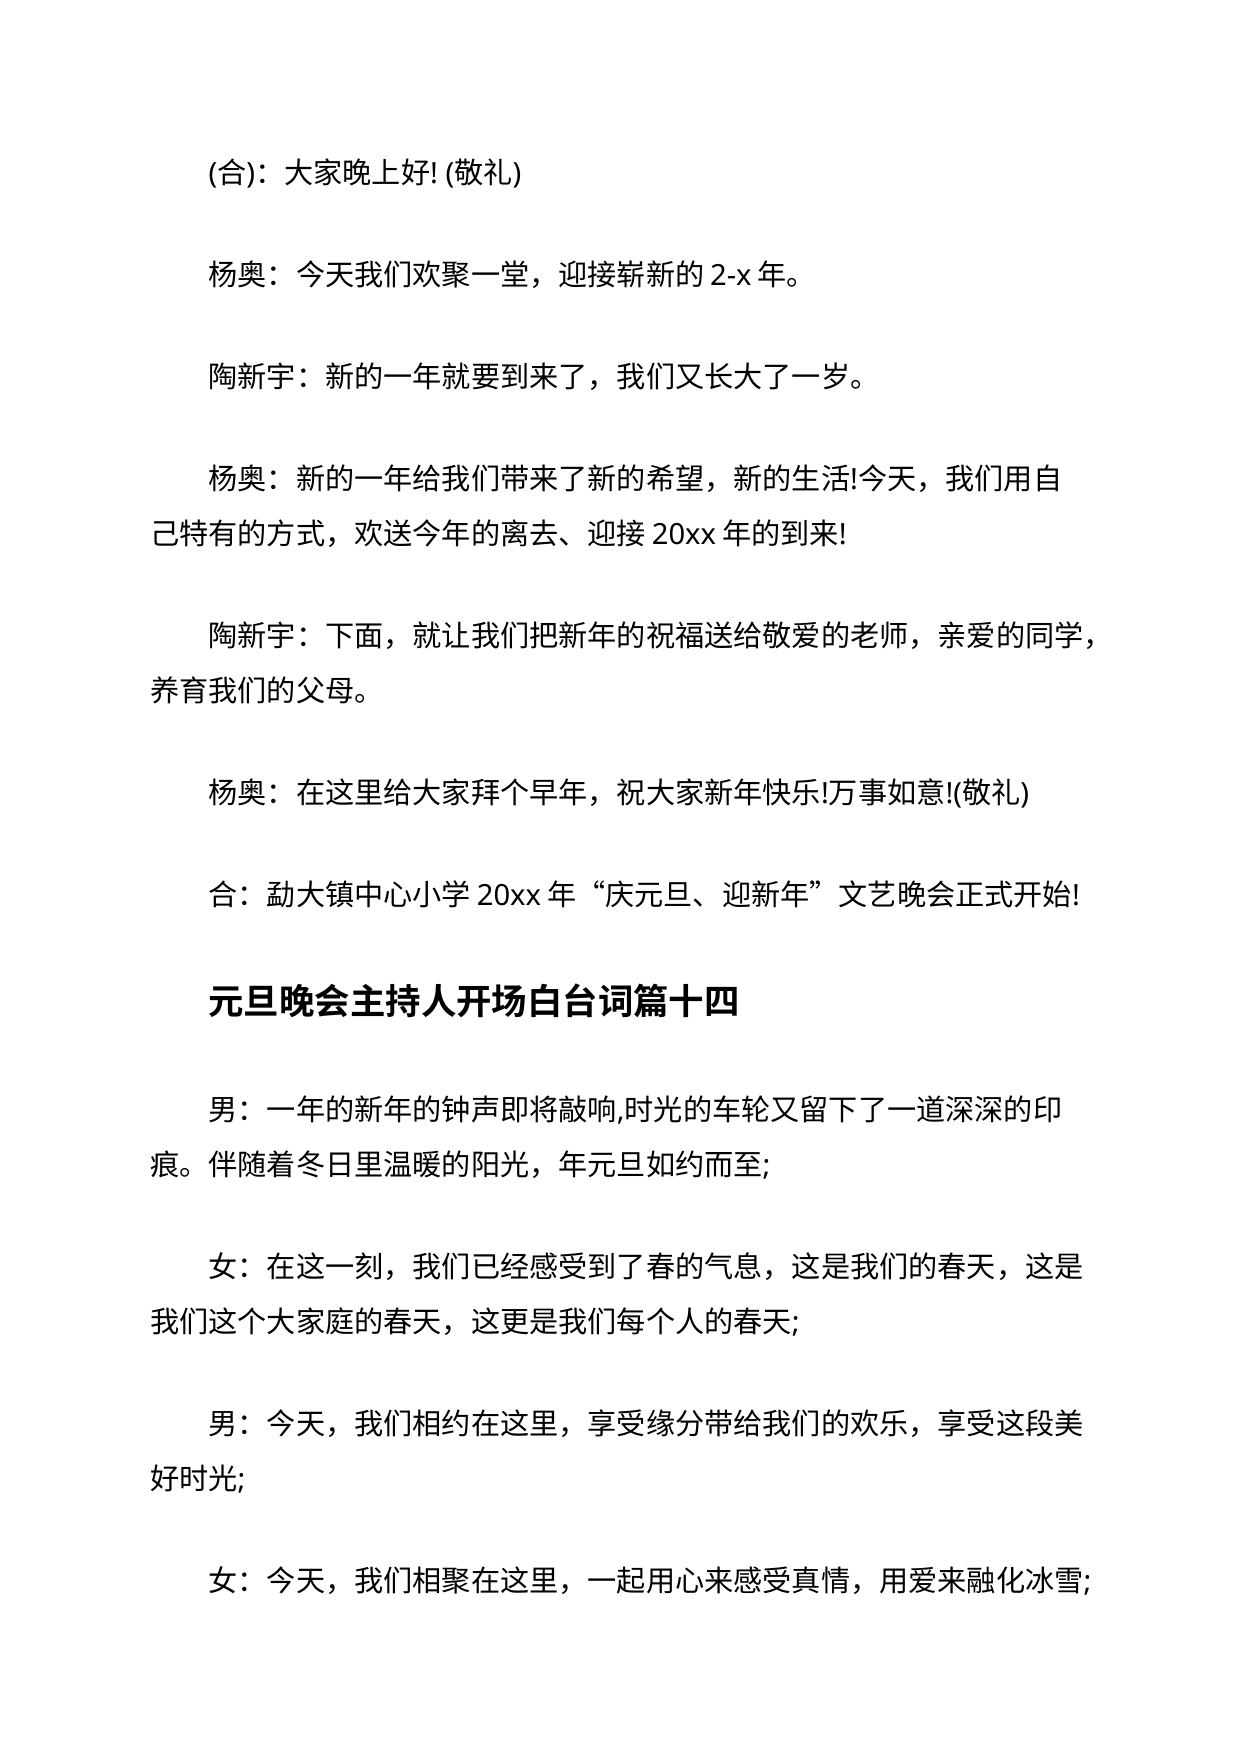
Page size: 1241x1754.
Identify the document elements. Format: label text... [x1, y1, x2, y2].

text 女：在这一刻，我们已经感受到了春的气息，这是我们的春天，这是我们这个大家庭的春天，这更是我们每个人的春天; [150, 1244, 1090, 1341]
text 杨奥：今天我们欢聚一堂，迎接崭新的2-x年。 [150, 252, 1090, 294]
text 元旦晚会主持人开场白台词篇十四 [150, 973, 1090, 1024]
text 男：一年的新年的钟声即将敲响,时光的车轮又留下了一道深深的印痕。伴随着冬日里温暖的阳光，年元旦如约而至; [150, 1087, 1090, 1184]
text 杨奥：在这里给大家拜个早年，祝大家新年快乐!万事如意!(敬礼) [150, 769, 1090, 812]
text 陶新宇：新的一年就要到来了，我们又长大了一岁。 [150, 354, 1090, 396]
text 合：勐大镇中心小学20xx年“庆元旦、迎新年”文艺晚会正式开始! [150, 871, 1090, 914]
text 女：今天，我们相聚在这里，一起用心来感受真情，用爱来融化冰雪; [150, 1557, 1090, 1600]
text (合)：大家晚上好! (敬礼) [150, 150, 1090, 192]
text 杨奥：新的一年给我们带来了新的希望，新的生活!今天，我们用自己特有的方式，欢送今年的离去、迎接20xx年的到来! [150, 456, 1090, 553]
text 陶新宇：下面，就让我们把新年的祝福送给敬爱的老师，亲爱的同学，养育我们的父母。 [150, 613, 1090, 710]
text 男：今天，我们相约在这里，享受缘分带给我们的欢乐，享受这段美好时光; [150, 1401, 1090, 1498]
